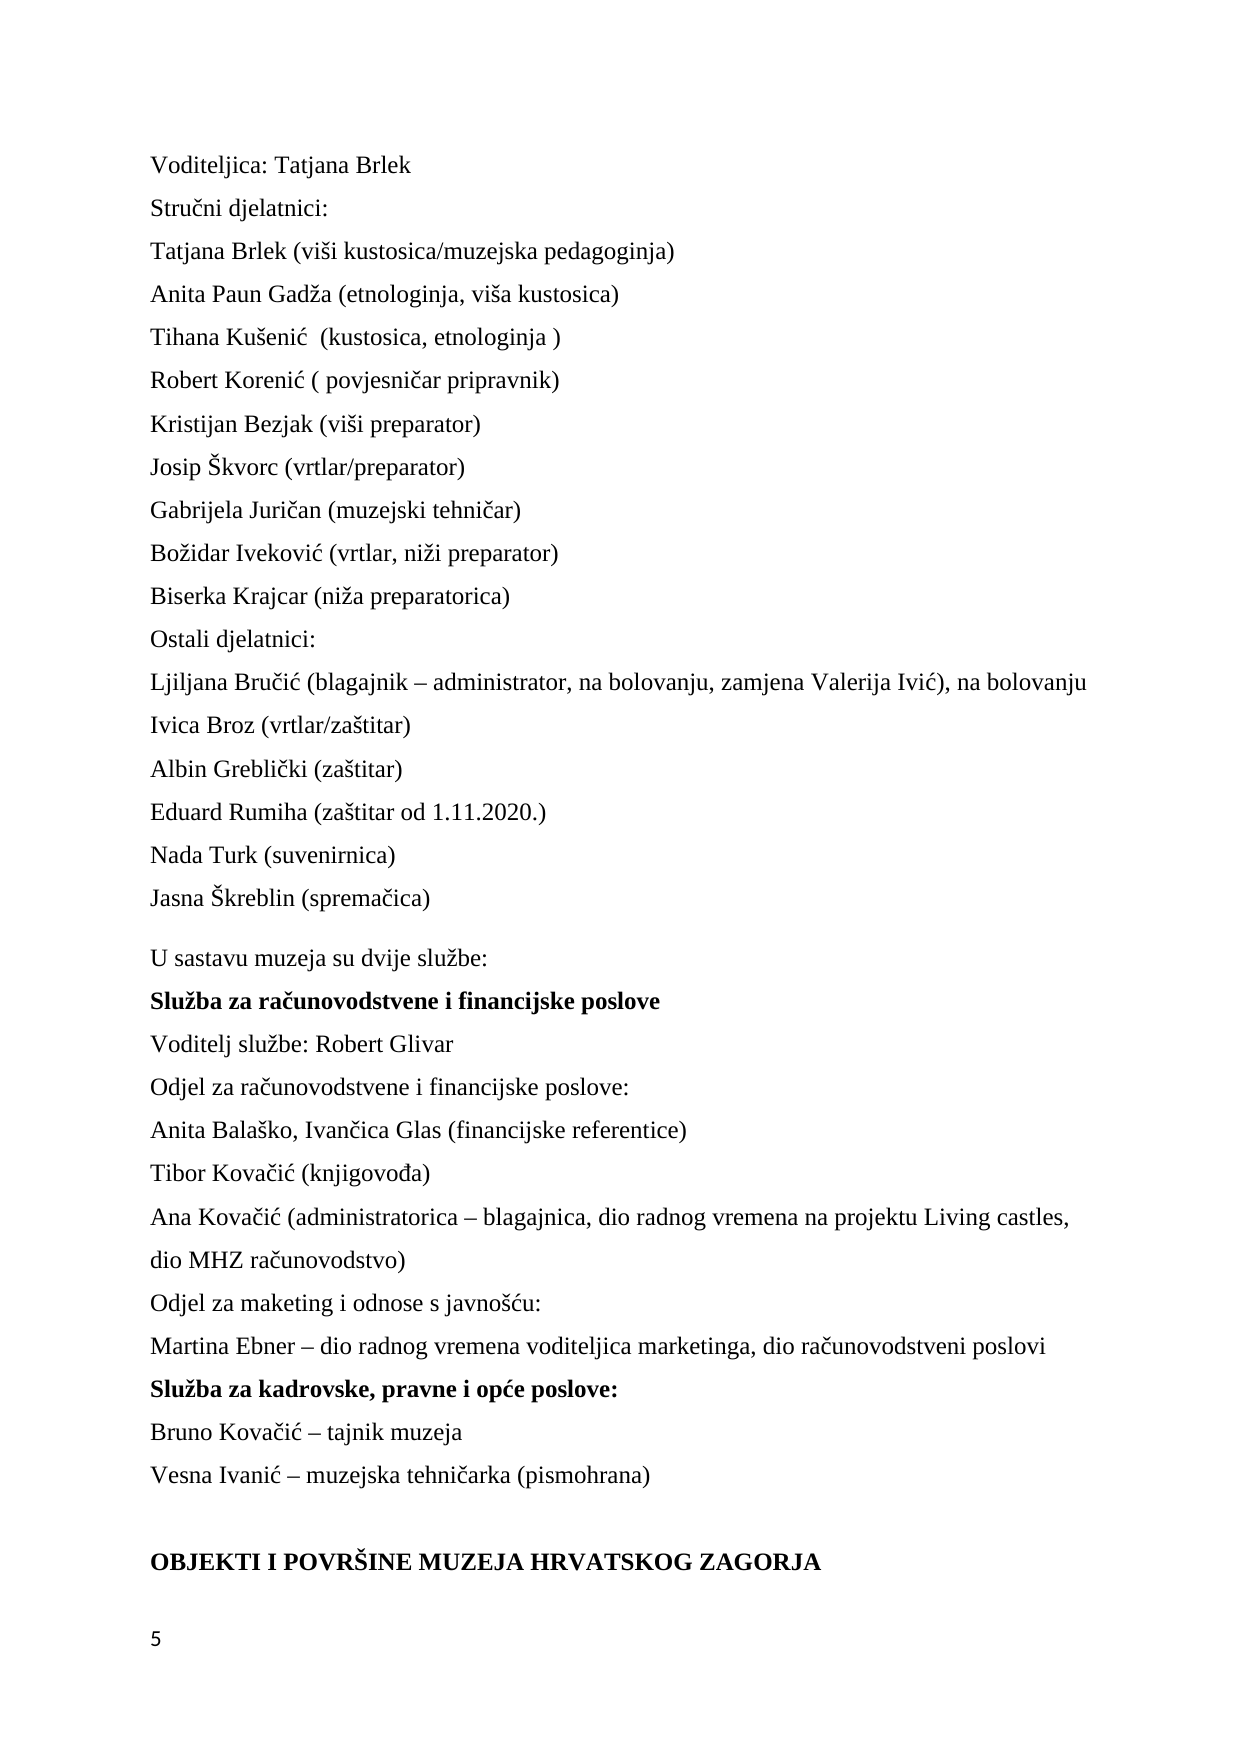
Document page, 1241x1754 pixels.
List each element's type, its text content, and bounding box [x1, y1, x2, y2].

text Stručni djelatnici: [150, 193, 1090, 222]
text Josip Škvorc (vrtlar/preparator) [150, 452, 1090, 481]
text Eduard Rumiha (zaštitar od 1.11.2020.) [150, 797, 1090, 826]
text Ljiljana Bručić (blagajnik – administrator, na bolovanju, zamjena Valerija Ivić), na bolovanju [150, 667, 1090, 696]
text U sastavu muzeja su dvije službe: [150, 943, 1090, 972]
text Anita Paun Gadža (etnologinja, viša kustosica) [150, 279, 1090, 308]
text Ana Kovačić (administratorica – blagajnica, dio radnog vremena na projektu Living castles, dio MHZ računovodstvo) [150, 1202, 1090, 1273]
text Božidar Iveković (vrtlar, niži preparator) [150, 538, 1090, 567]
text Služba za računovodstvene i financijske poslove [150, 986, 1090, 1015]
text Voditeljica: Tatjana Brlek [150, 150, 1090, 179]
text Odjel za računovodstvene i financijske poslove: [150, 1072, 1090, 1101]
text Robert Korenić ( povjesničar pripravnik) [150, 366, 1090, 394]
text Služba za kadrovske, pravne i opće poslove: [150, 1374, 1090, 1403]
text Voditelj službe: Robert Glivar [150, 1029, 1090, 1058]
text Ostali djelatnici: [150, 624, 1090, 653]
text Bruno Kovačić – tajnik muzeja [150, 1417, 1090, 1446]
text Gabrijela Juričan (muzejski tehničar) [150, 495, 1090, 524]
text Jasna Škreblin (spremačica) [150, 883, 1090, 912]
text Nada Turk (suvenirnica) [150, 840, 1090, 869]
text Tibor Kovačić (knjigovođa) [150, 1158, 1090, 1187]
text Martina Ebner – dio radnog vremena voditeljica marketinga, dio računovodstveni poslovi [150, 1331, 1090, 1360]
text Kristijan Bezjak (viši preparator) [150, 409, 1090, 437]
text OBJEKTI I POVRŠINE MUZEJA HRVATSKOG ZAGORJA [150, 1547, 1090, 1575]
text Ivica Broz (vrtlar/zaštitar) [150, 711, 1090, 739]
text Tihana Kušenić (kustosica, etnologinja ) [150, 322, 1090, 351]
text Odjel za maketing i odnose s javnošću: [150, 1288, 1090, 1317]
text Vesna Ivanić – muzejska tehničarka (pismohrana) [150, 1460, 1090, 1489]
text Biserka Krajcar (niža preparatorica) [150, 581, 1090, 610]
text Tatjana Brlek (viši kustosica/muzejska pedagoginja) [150, 236, 1090, 265]
text Albin Greblički (zaštitar) [150, 754, 1090, 782]
text Anita Balaško, Ivančica Glas (financijske referentice) [150, 1115, 1090, 1144]
